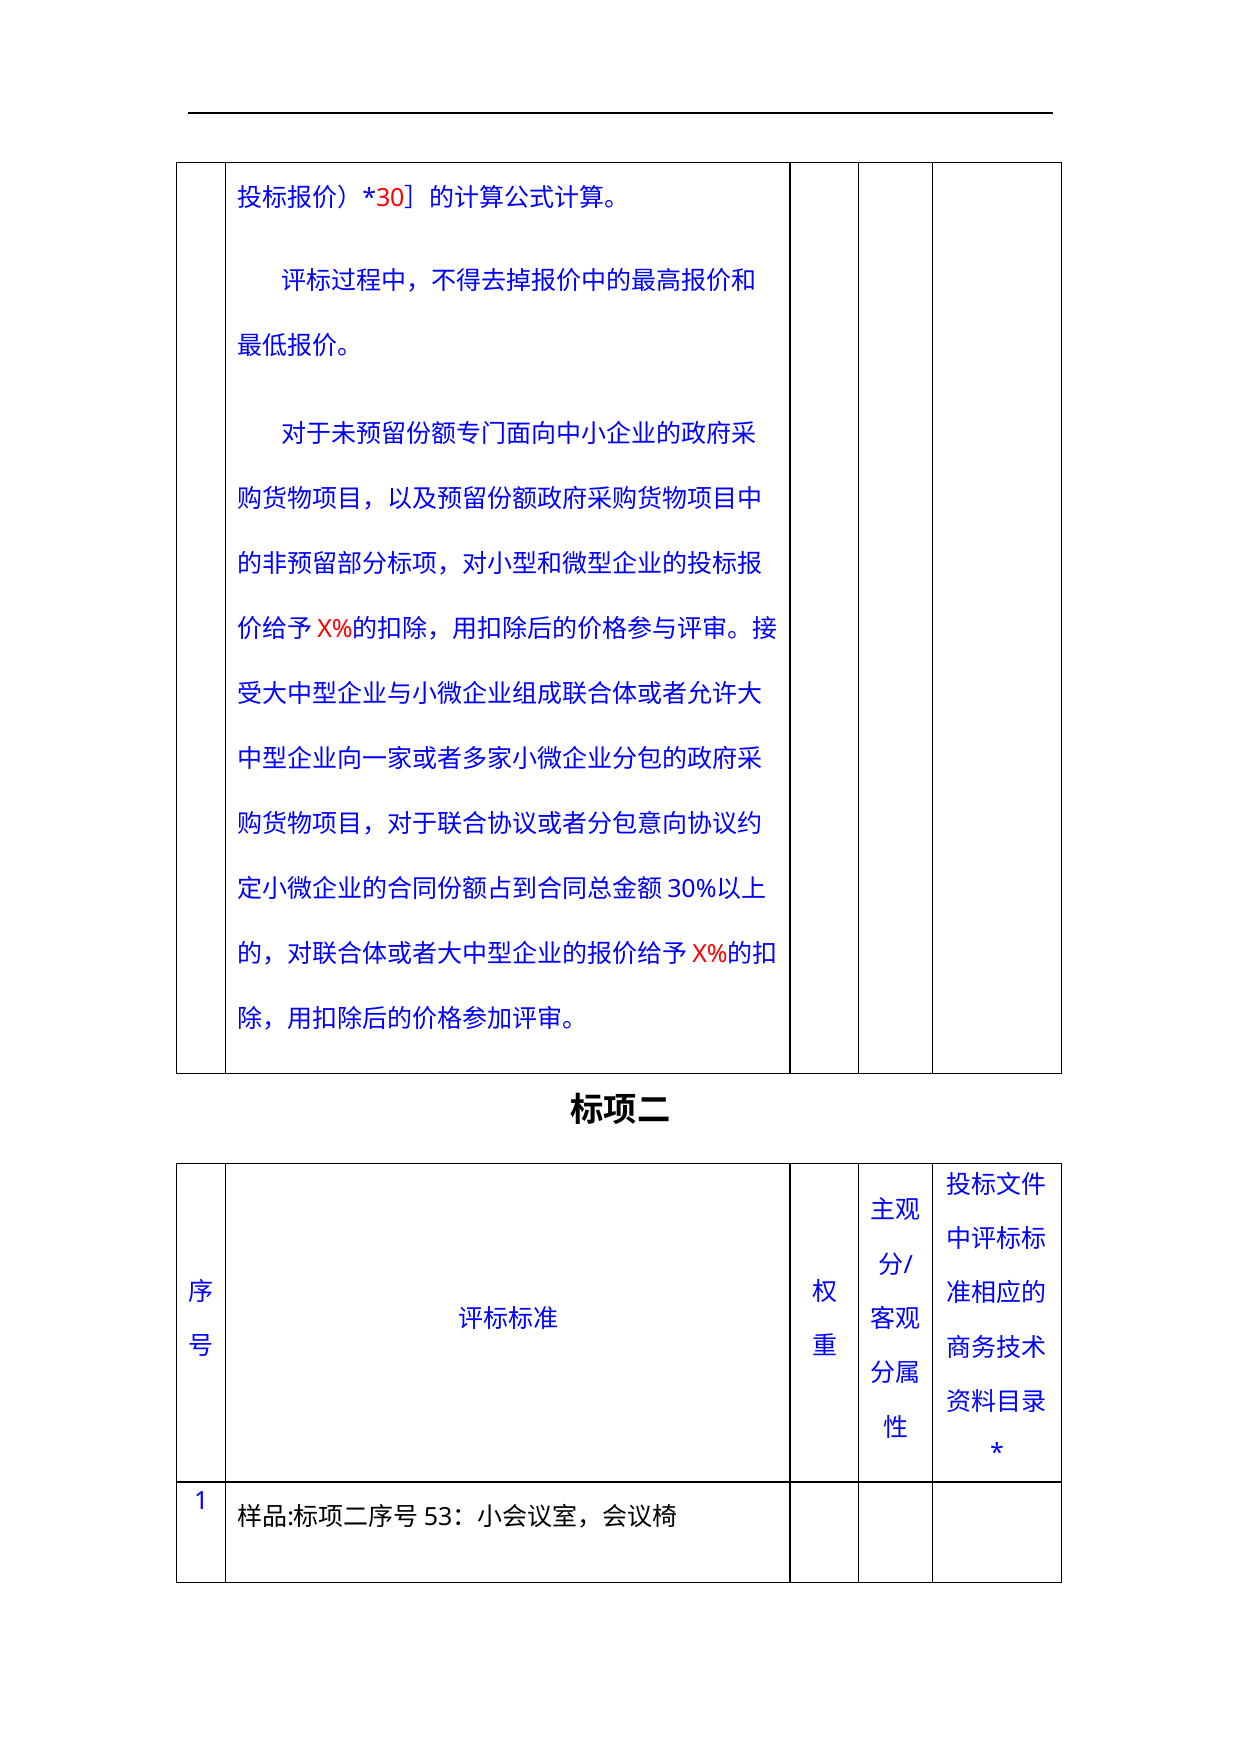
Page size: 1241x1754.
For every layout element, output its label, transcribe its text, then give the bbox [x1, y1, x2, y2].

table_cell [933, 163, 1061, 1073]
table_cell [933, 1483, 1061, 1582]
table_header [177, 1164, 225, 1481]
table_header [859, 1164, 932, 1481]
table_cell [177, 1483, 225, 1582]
subtitle 标项二 [187, 1074, 1053, 1139]
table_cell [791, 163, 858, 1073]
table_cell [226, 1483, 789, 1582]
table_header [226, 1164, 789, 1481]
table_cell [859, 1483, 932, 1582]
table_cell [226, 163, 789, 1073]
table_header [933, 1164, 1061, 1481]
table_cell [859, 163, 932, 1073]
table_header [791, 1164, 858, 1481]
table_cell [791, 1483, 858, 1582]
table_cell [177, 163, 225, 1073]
